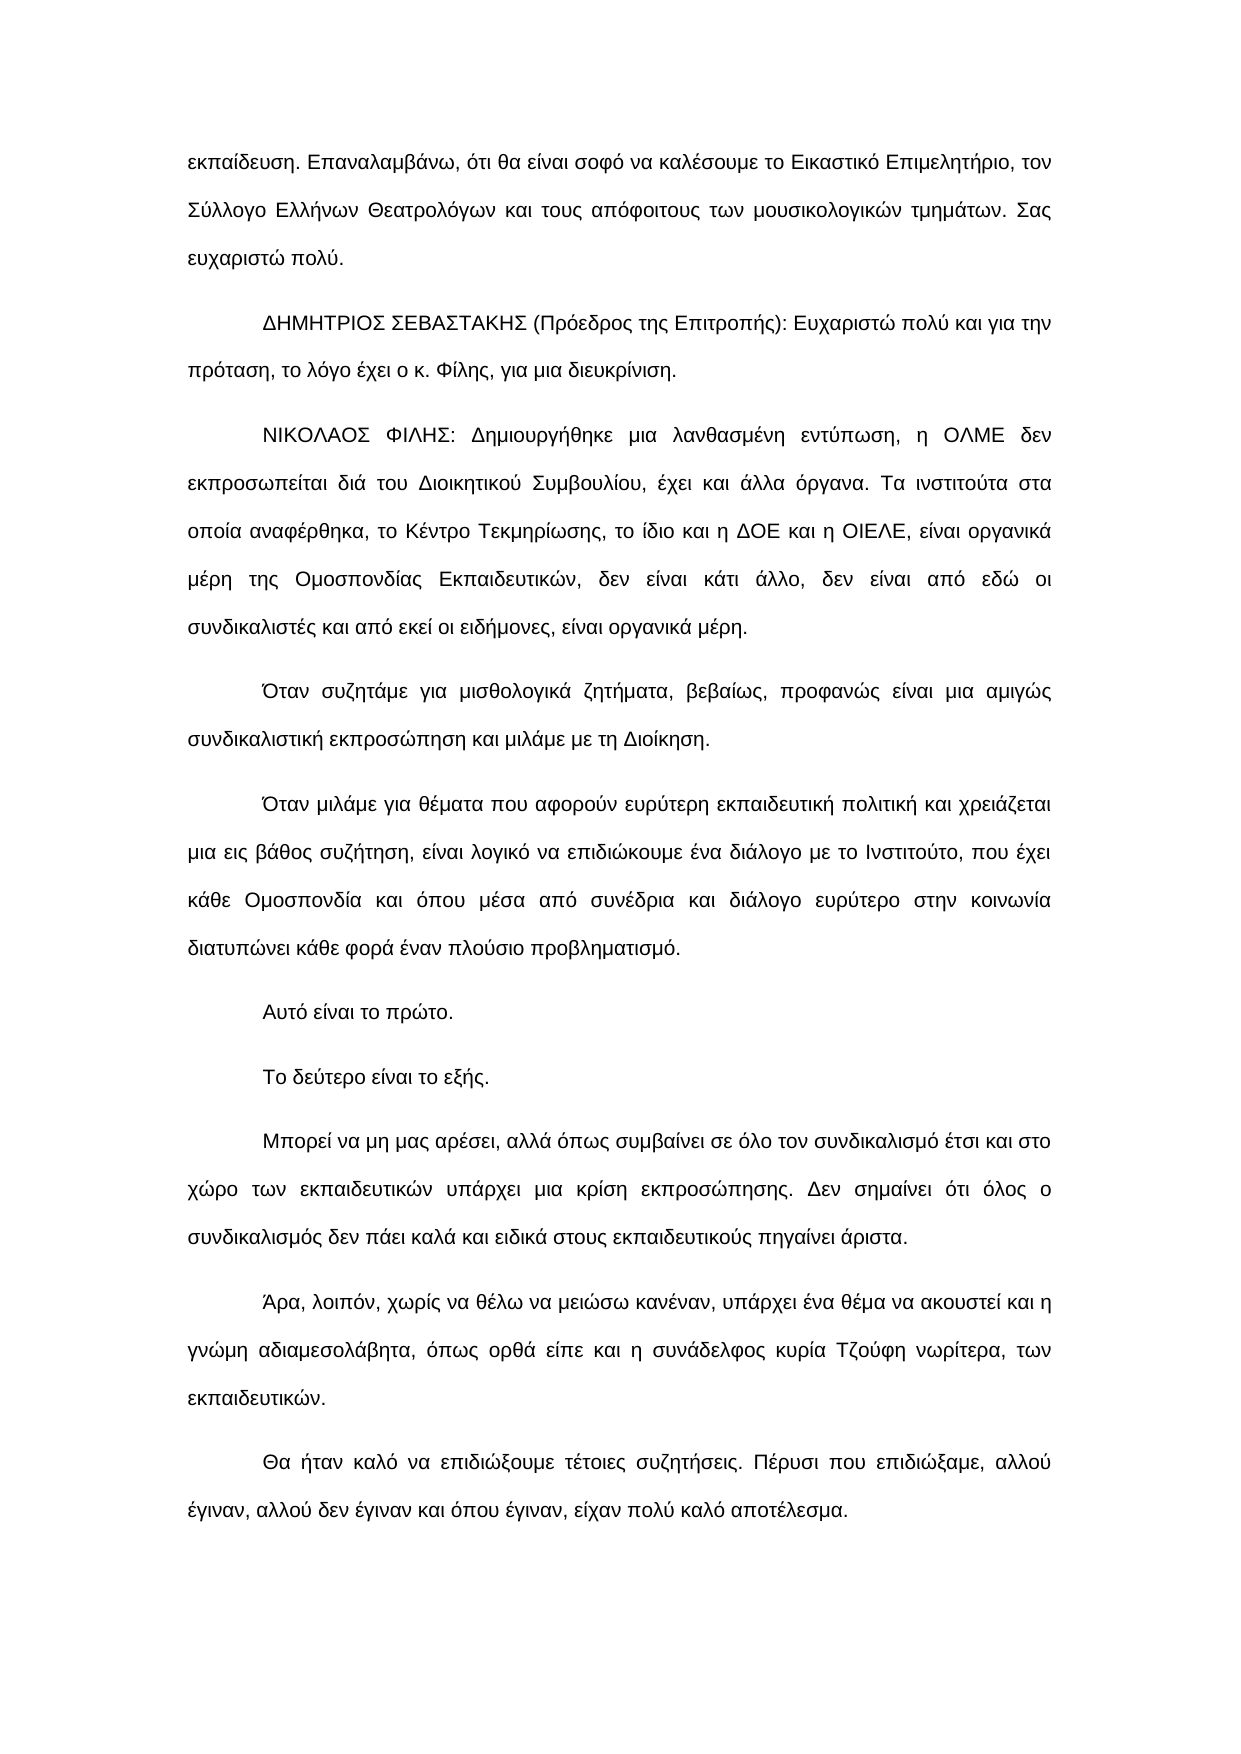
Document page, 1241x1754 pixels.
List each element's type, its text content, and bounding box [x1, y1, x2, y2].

text ΔΗΜΗΤΡΙΟΣ ΣΕΒΑΣΤΑΚΗΣ (Πρόεδρος της Επιτροπής): Ευχαριστώ πολύ και για την πρόταση, το λόγο έχει ο κ. Φίλης, για μια διευκρίνιση. [187, 310, 1053, 382]
text ΝΙΚΟΛΑΟΣ ΦΙΛΗΣ: Δημιουργήθηκε μια λανθασμένη εντύπωση, η ΟΛΜΕ δεν εκπροσωπείται διά του Διοικητικού Συμβουλίου, έχει και άλλα όργανα. Τα ινστιτούτα στα οποία αναφέρθηκα, το Κέντρο Τεκμηρίωσης, το ίδιο και η ΔΟΕ και η ΟΙΕΛΕ, είναι οργανικά μέρη της Ομοσπονδίας Εκπαιδευτικών, δεν είναι κάτι άλλο, δεν είναι από εδώ οι συνδικαλιστές και από εκεί οι ειδήμονες, είναι οργανικά μέρη. [187, 423, 1053, 638]
text Όταν μιλάμε για θέματα που αφορούν ευρύτερη εκπαιδευτική πολιτική και χρειάζεται μια εις βάθος συζήτηση, είναι λογικό να επιδιώκουμε ένα διάλογο με το Ινστιτούτο, που έχει κάθε Ομοσπονδία και όπου μέσα από συνέδρια και διάλογο ευρύτερο στην κοινωνία διατυπώνει κάθε φορά έναν πλούσιο προβληματισμό. [187, 792, 1053, 959]
text Μπορεί να μη μας αρέσει, αλλά όπως συμβαίνει σε όλο τον συνδικαλισμό έτσι και στο χώρο των εκπαιδευτικών υπάρχει μια κρίση εκπροσώπησης. Δεν σημαίνει ότι όλος ο συνδικαλισμός δεν πάει καλά και ειδικά στους εκπαιδευτικούς πηγαίνει άριστα. [187, 1129, 1053, 1249]
text Αυτό είναι το πρώτο. [187, 1000, 1053, 1024]
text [187, 150, 1053, 270]
text Το δεύτερο είναι το εξής. [187, 1064, 1053, 1088]
text Θα ήταν καλό να επιδιώξουμε τέτοιες συζητήσεις. Πέρυσι που επιδιώξαμε, αλλού έγιναν, αλλού δεν έγιναν και όπου έγιναν, είχαν πολύ καλό αποτέλεσμα. [187, 1450, 1053, 1522]
text Άρα, λοιπόν, χωρίς να θέλω να μειώσω κανέναν, υπάρχει ένα θέμα να ακουστεί και η γνώμη αδιαμεσολάβητα, όπως ορθά είπε και η συνάδελφος κυρία Τζούφη νωρίτερα, των εκπαιδευτικών. [187, 1289, 1053, 1409]
text Όταν συζητάμε για μισθολογικά ζητήματα, βεβαίως, προφανώς είναι μια αμιγώς συνδικαλιστική εκπροσώπηση και μιλάμε με τη Διοίκηση. [187, 679, 1053, 751]
